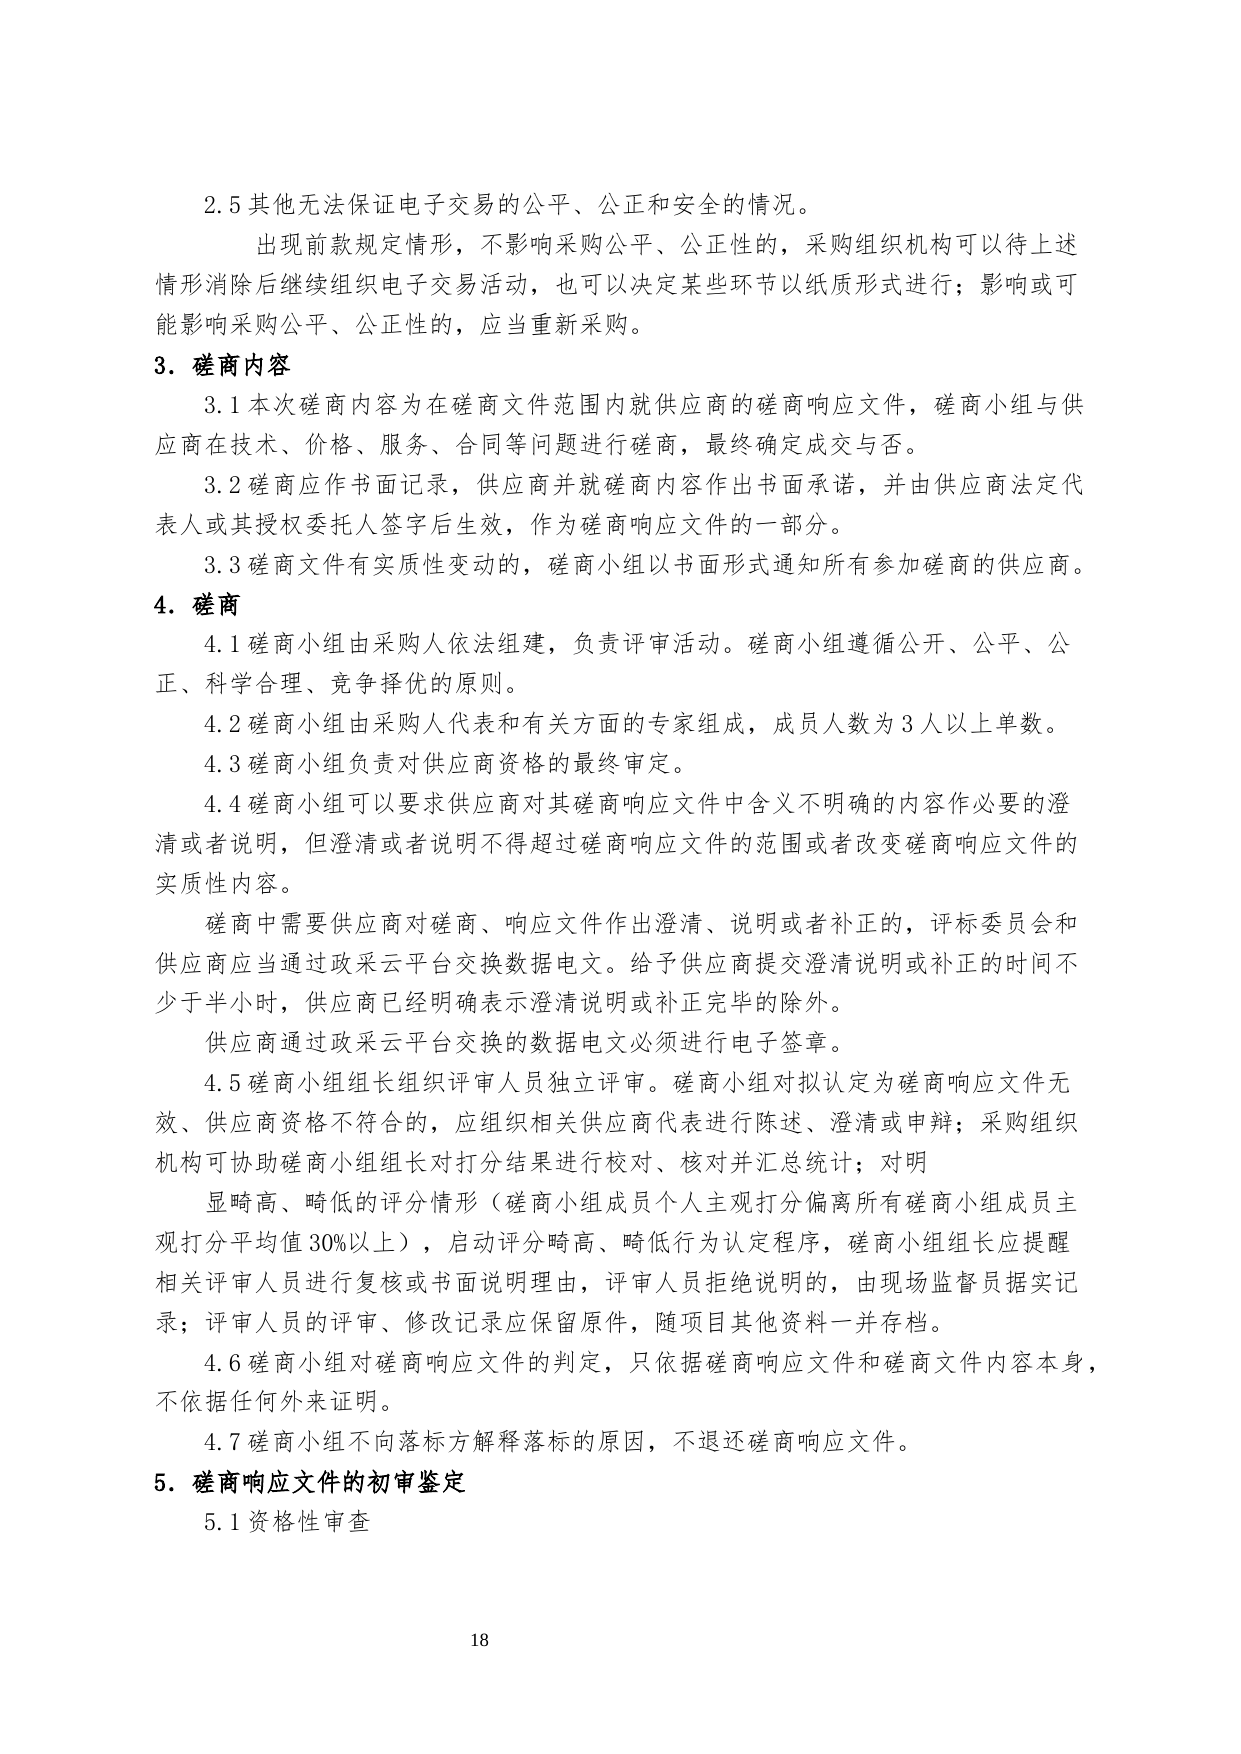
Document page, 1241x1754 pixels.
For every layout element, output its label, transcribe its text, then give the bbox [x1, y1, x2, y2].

text 4.6磋商小组对磋商响应文件的判定，只依据磋商响应文件和磋商文件内容本身，不依据任何外来证明。 [153, 1346, 1087, 1414]
text 4.2磋商小组由采购人代表和有关方面的专家组成，成员人数为3人以上单数。 [153, 708, 1087, 736]
text 供应商通过政采云平台交换的数据电文必须进行电子签章。 [153, 1027, 1087, 1055]
text 磋商中需要供应商对磋商、响应文件作出澄清、说明或者补正的，评标委员会和供应商应当通过政采云平台交换数据电文。给予供应商提交澄清说明或补正的时间不少于半小时，供应商已经明确表示澄清说明或补正完毕的除外。 [153, 907, 1087, 1015]
text 2.5其他无法保证电子交易的公平、公正和安全的情况。 [153, 189, 1087, 217]
text 4．磋商 [153, 588, 1087, 616]
text 出现前款规定情形，不影响采购公平、公正性的，采购组织机构可以待上述情形消除后继续组织电子交易活动，也可以决定某些环节以纸质形式进行；影响或可能影响采购公平、公正性的，应当重新采购。 [153, 229, 1087, 337]
text 显畸高、畸低的评分情形（磋商小组成员个人主观打分偏离所有磋商小组成员主观打分平均值30%以上），启动评分畸高、畸低行为认定程序，磋商小组组长应提醒相关评审人员进行复核或书面说明理由，评审人员拒绝说明的，由现场监督员据实记录；评审人员的评审、修改记录应保留原件，随项目其他资料一并存档。 [153, 1186, 1087, 1334]
text 3.3磋商文件有实质性变动的，磋商小组以书面形式通知所有参加磋商的供应商。 [153, 548, 1087, 577]
text 5.1资格性审查 [153, 1506, 1087, 1534]
text 3.2磋商应作书面记录，供应商并就磋商内容作出书面承诺，并由供应商法定代表人或其授权委托人签字后生效，作为磋商响应文件的一部分。 [153, 468, 1087, 537]
text 3.1本次磋商内容为在磋商文件范围内就供应商的磋商响应文件，磋商小组与供应商在技术、价格、服务、合同等问题进行磋商，最终确定成交与否。 [153, 388, 1087, 457]
text 4.7磋商小组不向落标方解释落标的原因，不退还磋商响应文件。 [153, 1426, 1087, 1454]
text 5．磋商响应文件的初审鉴定 [153, 1466, 1087, 1494]
text 4.1磋商小组由采购人依法组建，负责评审活动。磋商小组遵循公开、公平、公正、科学合理、竞争择优的原则。 [153, 628, 1087, 696]
text 4.4磋商小组可以要求供应商对其磋商响应文件中含义不明确的内容作必要的澄清或者说明，但澄清或者说明不得超过磋商响应文件的范围或者改变磋商响应文件的实质性内容。 [153, 787, 1087, 896]
text 4.3磋商小组负责对供应商资格的最终审定。 [153, 747, 1087, 776]
text 4.5磋商小组组长组织评审人员独立评审。磋商小组对拟认定为磋商响应文件无效、供应商资格不符合的，应组织相关供应商代表进行陈述、澄清或申辩；采购组织机构可协助磋商小组组长对打分结果进行校对、核对并汇总统计；对明 [153, 1067, 1087, 1175]
text 3．磋商内容 [153, 348, 1087, 377]
